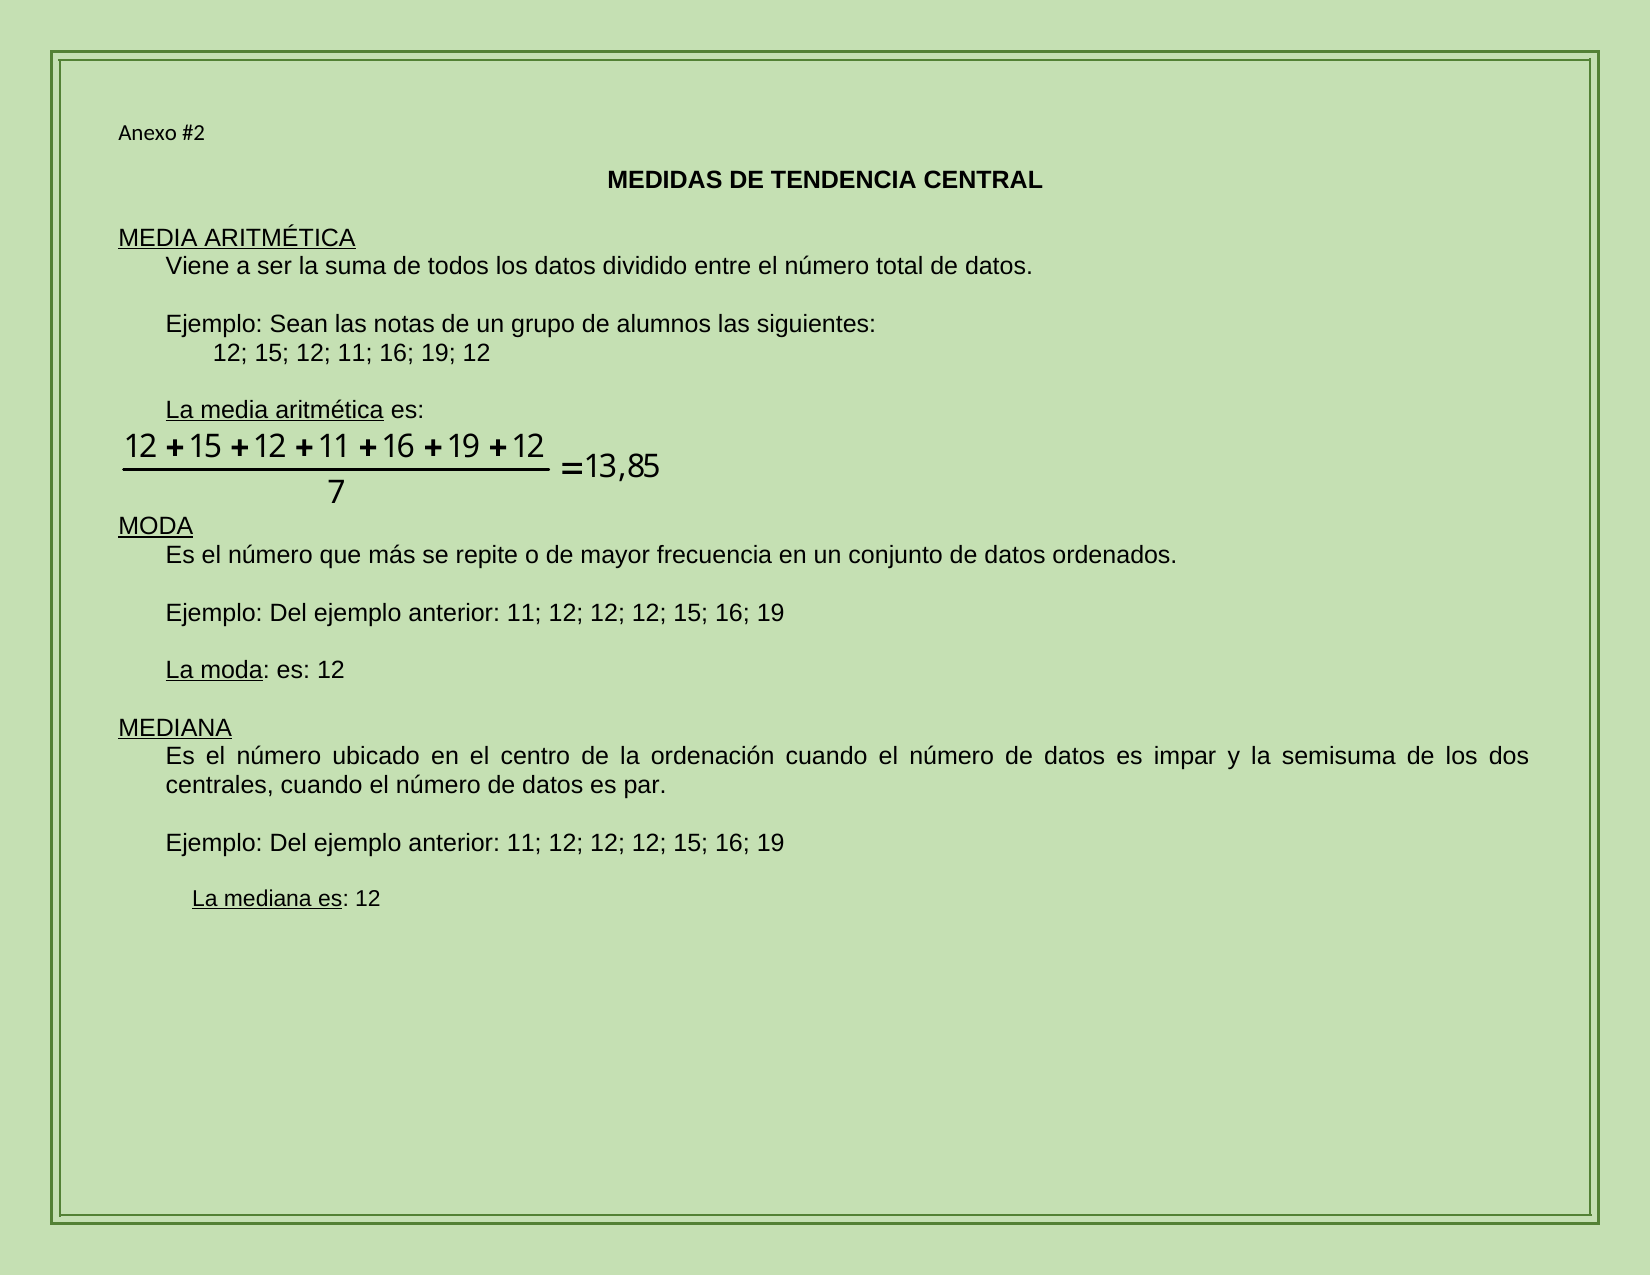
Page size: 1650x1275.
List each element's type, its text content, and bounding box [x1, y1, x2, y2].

text La moda: es: 12 [118, 655, 1532, 684]
text La media aritmética es: [118, 395, 1532, 424]
text Ejemplo: Sean las notas de un grupo de alumnos las siguientes: [118, 309, 1532, 337]
text MEDIA ARITMÉTICA [118, 222, 1532, 251]
text Anexo #2 [118, 118, 1532, 146]
text Es el número ubicado en el centro de la ordenación cuando el número de datos es impar y la semisuma de los dos centrales, cuando el número de datos es par. [118, 741, 1532, 799]
text MEDIDAS DE TENDENCIA CENTRAL [118, 165, 1532, 194]
text MEDIANA [118, 712, 1532, 741]
text Ejemplo: Del ejemplo anterior: 11; 12; 12; 12; 15; 16; 19 [118, 597, 1532, 626]
text MODA [118, 511, 1532, 540]
text La mediana es: 12 [118, 885, 1532, 911]
text 12; 15; 12; 11; 16; 19; 12 [118, 337, 1532, 366]
text Viene a ser la suma de todos los datos dividido entre el número total de datos. [118, 251, 1532, 280]
text Ejemplo: Del ejemplo anterior: 11; 12; 12; 12; 15; 16; 19 [118, 827, 1532, 856]
text Es el número que más se repite o de mayor frecuencia en un conjunto de datos ordenados. [118, 540, 1532, 569]
